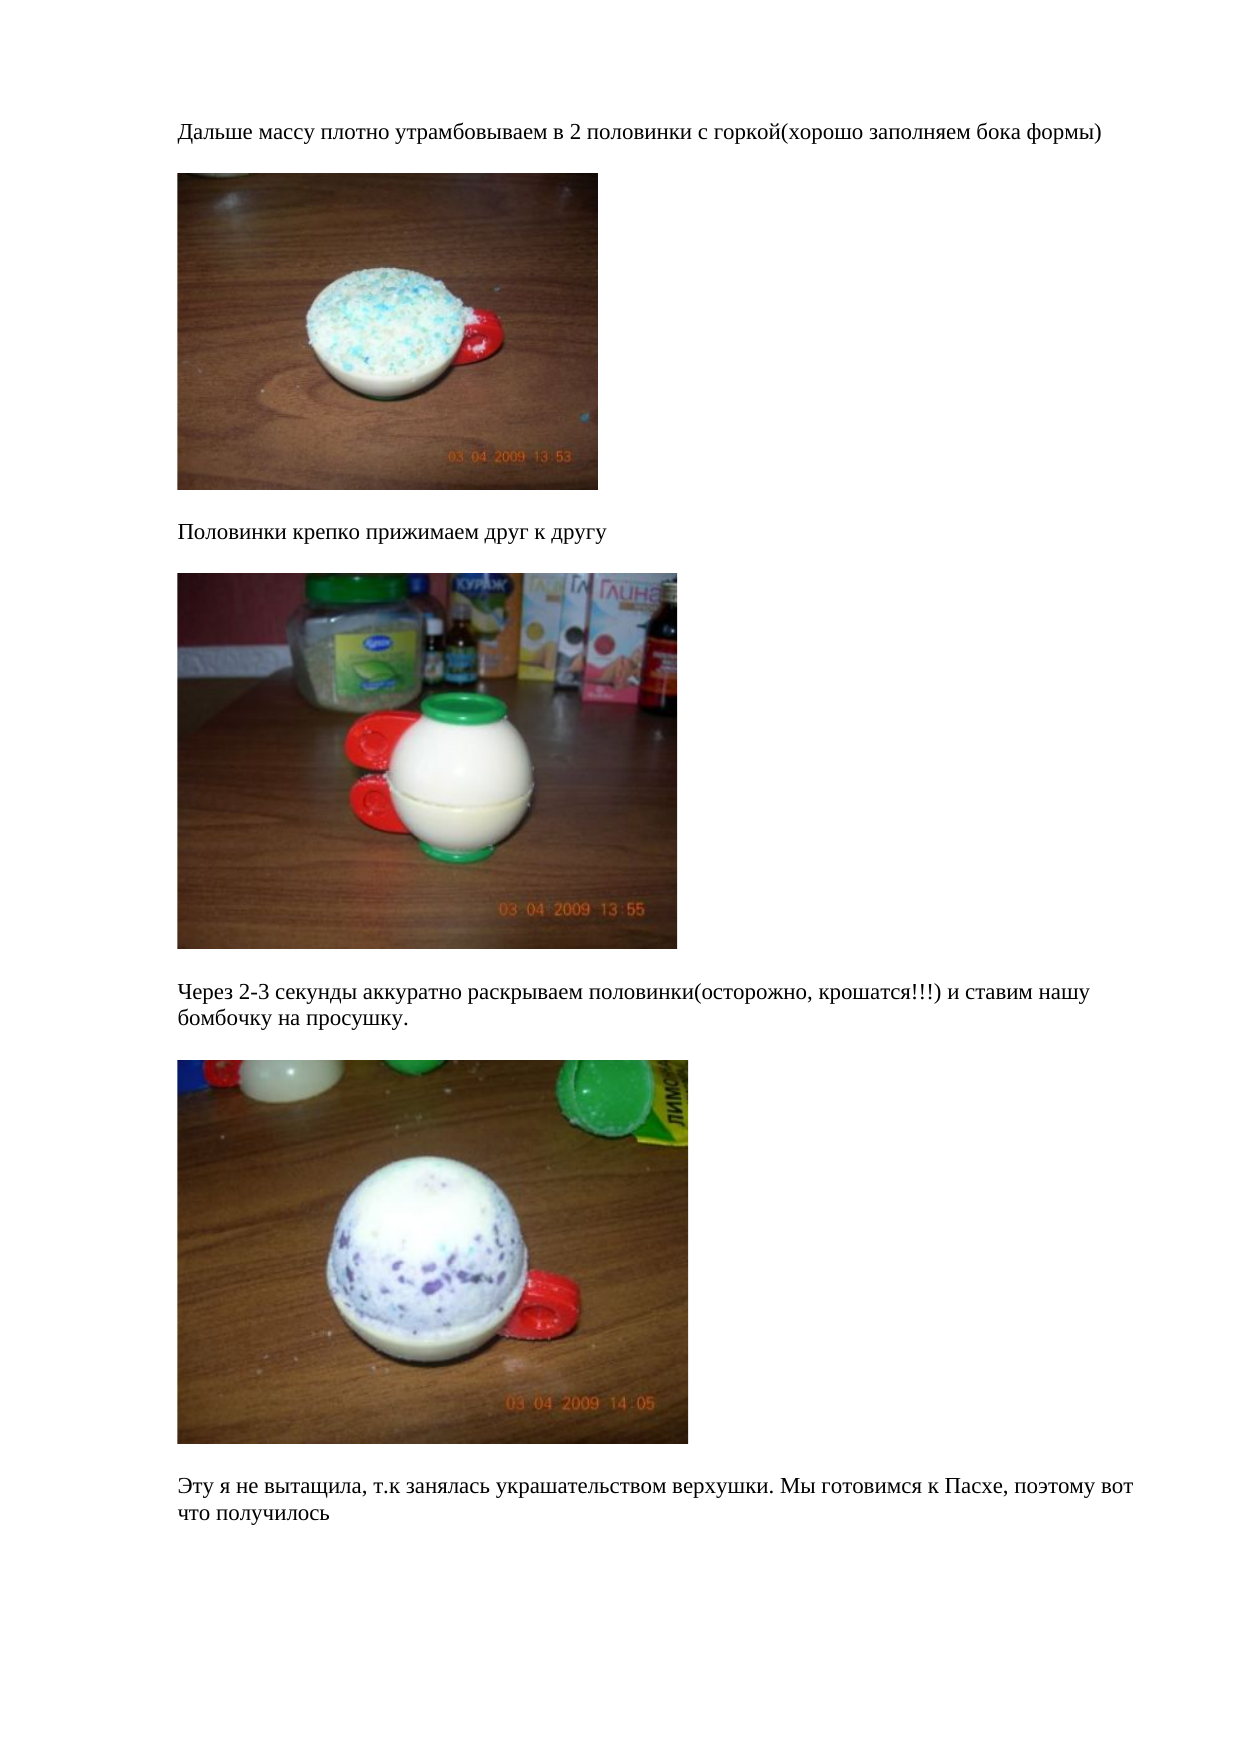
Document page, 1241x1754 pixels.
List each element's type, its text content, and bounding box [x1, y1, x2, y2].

text Половинки крепко прижимаем друг к другу [177, 518, 1152, 545]
picture [177, 573, 678, 949]
text Через 2-3 секунды аккуратно раскрываем половинки(осторожно, крошатся!!!) и ставим нашу бомбочку на просушку. [177, 978, 1152, 1031]
text Дальше массу плотно утрамбовываем в 2 половинки с горкой(хорошо заполняем бока формы) [177, 118, 1152, 144]
picture [177, 173, 598, 490]
picture [177, 1060, 689, 1444]
text Эту я не вытащила, т.к занялась украшательством верхушки. Мы готовимся к Пасхе, поэтому вот что получилось [177, 1472, 1152, 1525]
